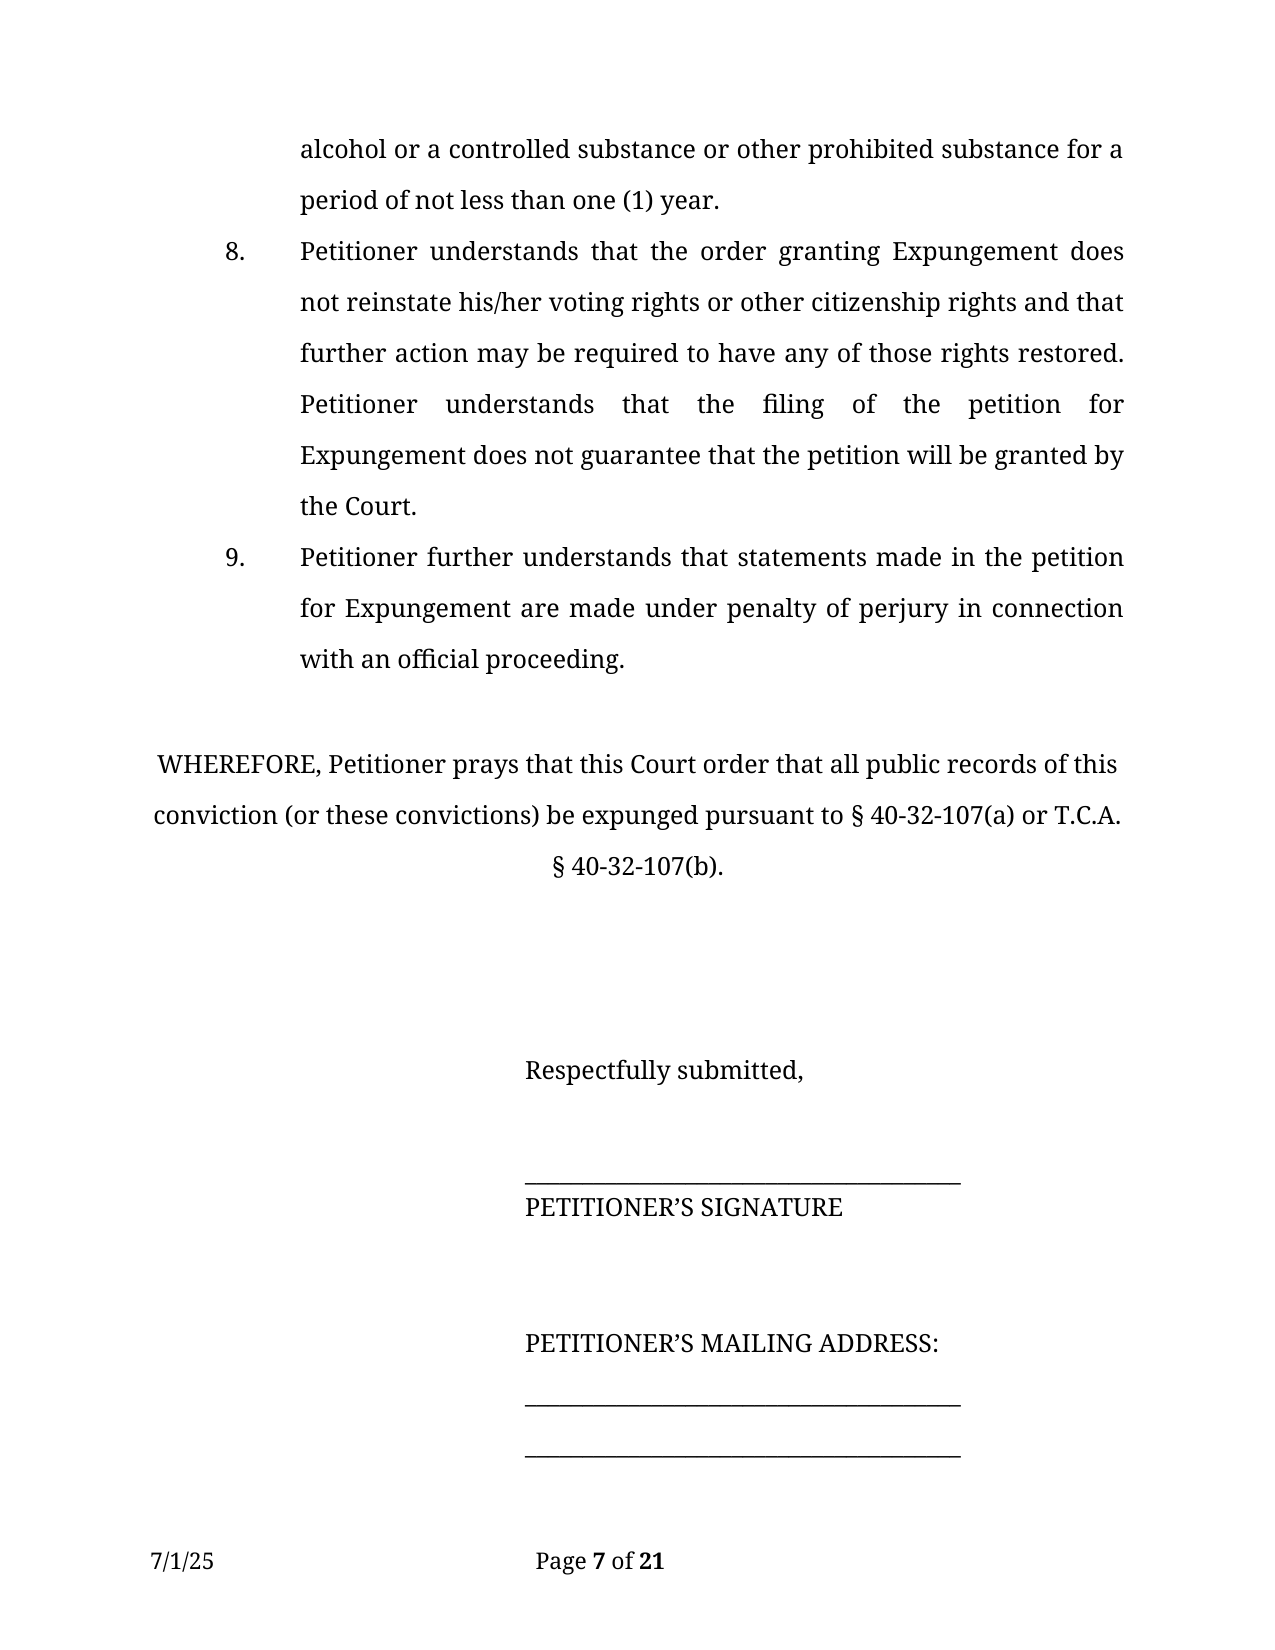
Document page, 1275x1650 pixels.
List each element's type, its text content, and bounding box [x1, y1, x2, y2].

text 8. Petitioner understands that the order granting Expungement does not reinstate his/her voting rights or other citizenship rights and that further action may be required to have any of those rights restored. Petitioner understands that the filing of the petition for Expungement does not guarantee that the petition will be granted by the Court. [225, 233, 1125, 523]
text PETITIONER’S SIGNATURE [450, 1189, 1125, 1223]
text 9. Petitioner further understands that statements made in the petition for Expungement are made under penalty of perjury in connection with an official proceeding. [225, 539, 1125, 676]
text ______________________________________ [450, 1155, 1125, 1189]
text ______________________________________ [450, 1376, 1125, 1410]
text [450, 1427, 1125, 1461]
text Respectfully submitted, [450, 1053, 1125, 1087]
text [225, 131, 1125, 216]
text PETITIONER’S MAILING ADDRESS: [450, 1325, 1125, 1359]
text WHEREFORE, Petitioner prays that this Court order that all public records of this conviction (or these convictions) be expunged pursuant to § 40-32-107(a) or T.C.A. § 40-32-107(b). [150, 747, 1125, 883]
